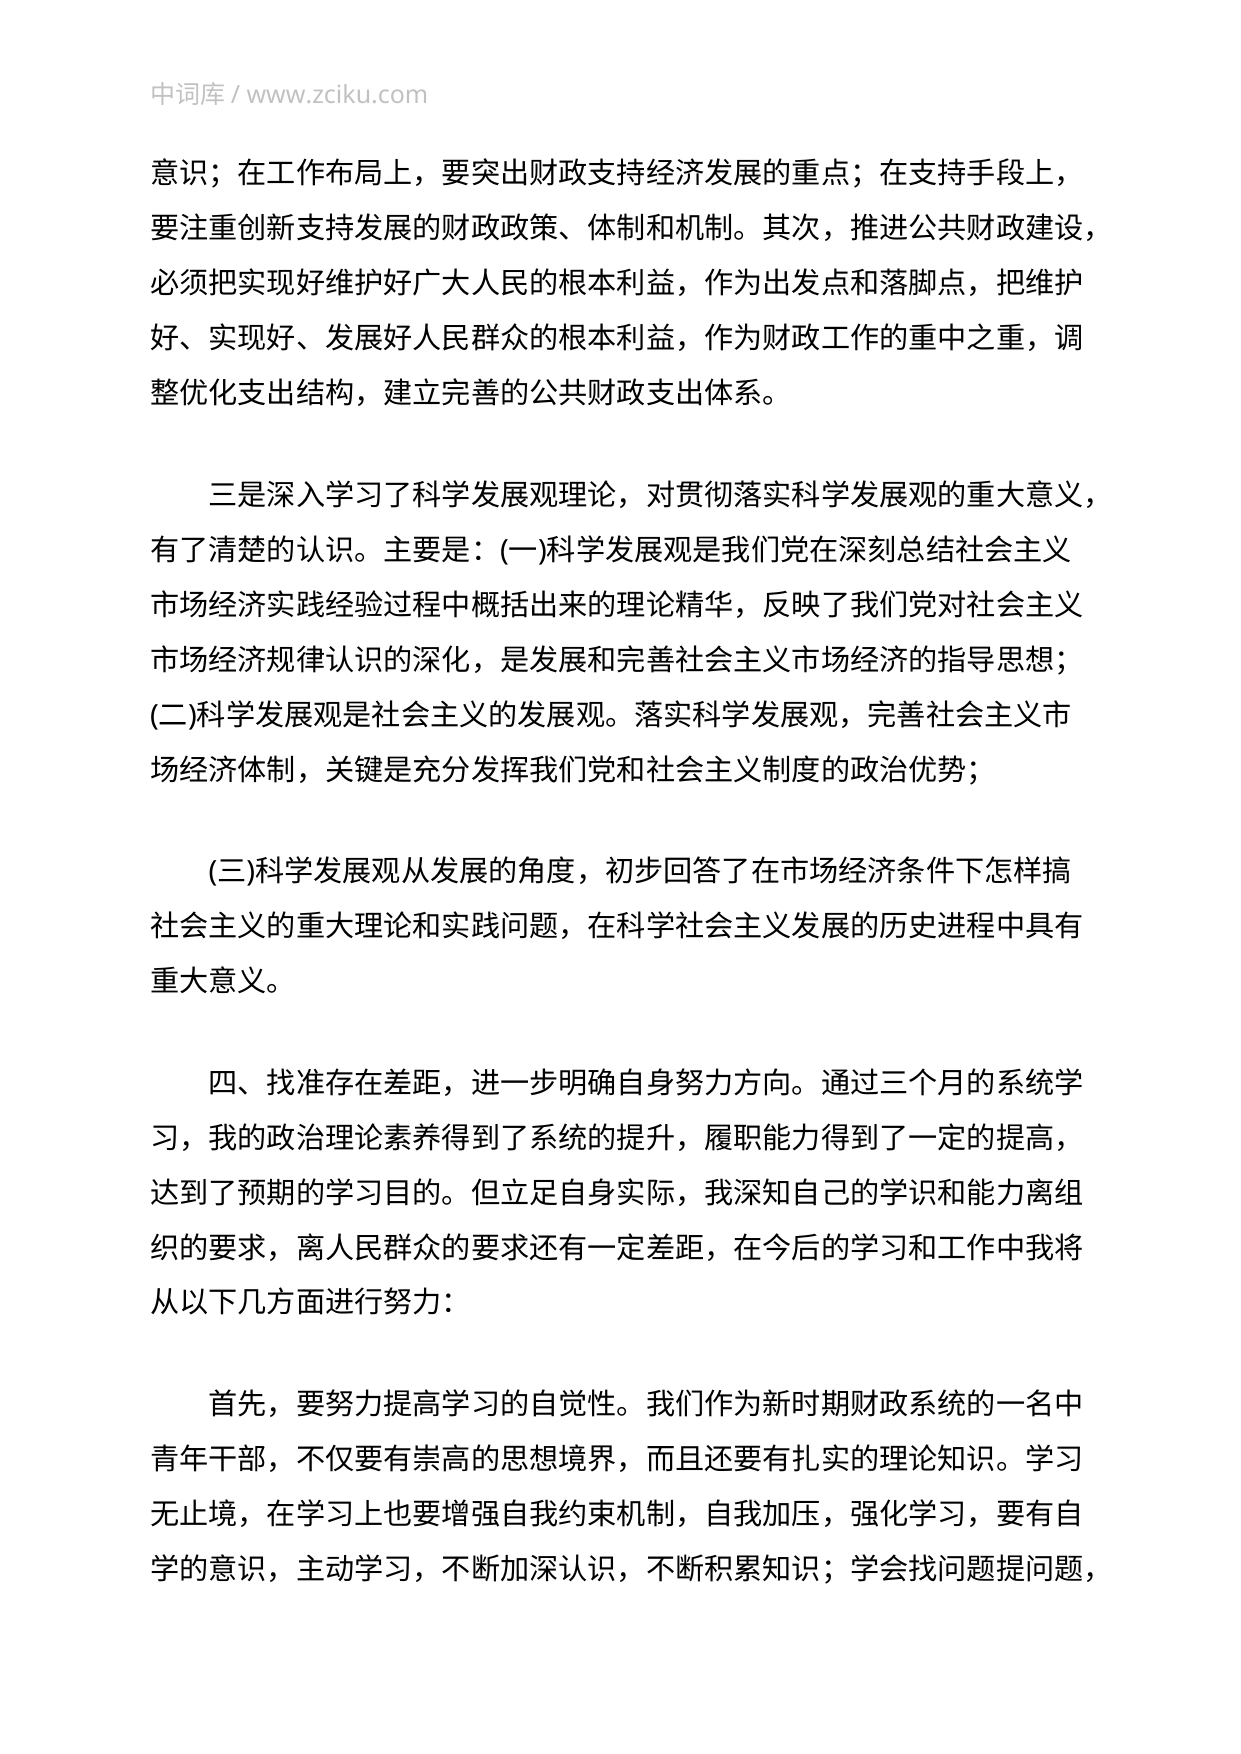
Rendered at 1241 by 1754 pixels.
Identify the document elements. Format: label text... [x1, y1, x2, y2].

text 四、找准存在差距，进一步明确自身努力方向。通过三个月的系统学习，我的政治理论素养得到了系统的提升，履职能力得到了一定的提高，达到了预期的学习目的。但立足自身实际，我深知自己的学识和能力离组织的要求，离人民群众的要求还有一定差距，在今后的学习和工作中我将从以下几方面进行努力： [150, 1059, 1090, 1321]
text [150, 150, 1090, 412]
text (三)科学发展观从发展的角度，初步回答了在市场经济条件下怎样搞社会主义的重大理论和实践问题，在科学社会主义发展的历史进程中具有重大意义。 [150, 848, 1090, 1000]
text 三是深入学习了科学发展观理论，对贯彻落实科学发展观的重大意义，有了清楚的认识。主要是：(一)科学发展观是我们党在深刻总结社会主义市场经济实践经验过程中概括出来的理论精华，反映了我们党对社会主义市场经济规律认识的深化，是发展和完善社会主义市场经济的指导思想；(二)科学发展观是社会主义的发展观。落实科学发展观，完善社会主义市场经济体制，关键是充分发挥我们党和社会主义制度的政治优势； [150, 471, 1090, 788]
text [150, 1381, 1090, 1588]
